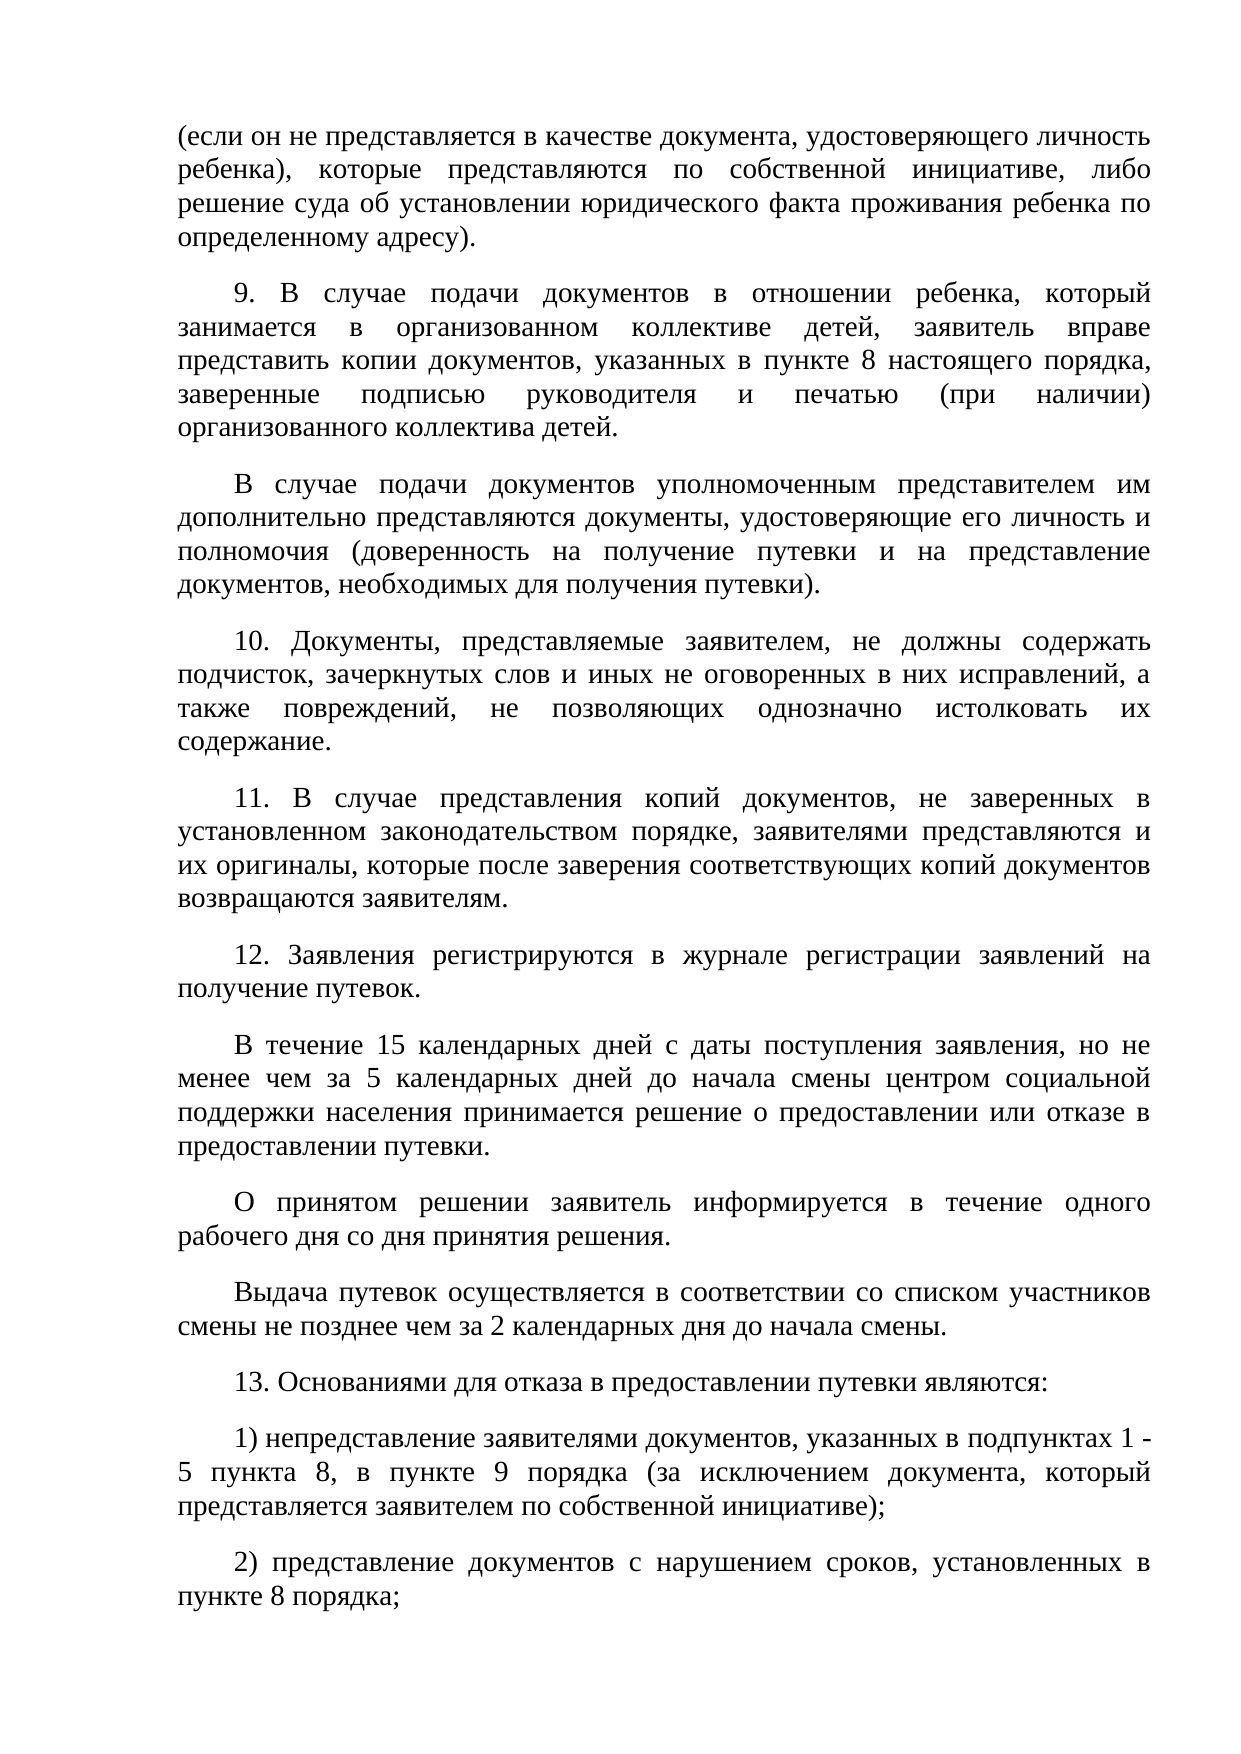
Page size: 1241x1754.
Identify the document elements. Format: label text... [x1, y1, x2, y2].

text Выдача путевок осуществляется в соответствии со списком участников смены не позднее чем за 2 календарных дня до начала смены. [177, 1274, 1152, 1341]
text 1) непредставление заявителями документов, указанных в подпунктах 1 - 5 пункта 8, в пункте 9 порядка (за исключением документа, который представляется заявителем по собственной инициативе); [177, 1421, 1152, 1521]
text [177, 118, 1152, 252]
text В случае подачи документов уполномоченным представителем им дополнительно представляются документы, удостоверяющие его личность и полномочия (доверенность на получение путевки и на представление документов, необходимых для получения путевки). [177, 466, 1152, 600]
text 10. Документы, представляемые заявителем, не должны содержать подчисток, зачеркнутых слов и иных не оговоренных в них исправлений, а также повреждений, не позволяющих однозначно истолковать их содержание. [177, 623, 1152, 757]
text 13. Основаниями для отказа в предоставлении путевки являются: [177, 1364, 1152, 1398]
text 2) представление документов с нарушением сроков, установленных в пункте 8 порядка; [177, 1544, 1152, 1611]
text 9. В случае подачи документов в отношении ребенка, который занимается в организованном коллективе детей, заявитель вправе представить копии документов, указанных в пункте 8 настоящего порядка, заверенные подписью руководителя и печатью (при наличии) организованного коллектива детей. [177, 275, 1152, 443]
text 11. В случае представления копий документов, не заверенных в установленном законодательством порядке, заявителями представляются и их оригиналы, которые после заверения соответствующих копий документов возвращаются заявителям. [177, 780, 1152, 914]
text О принятом решении заявитель информируется в течение одного рабочего дня со дня принятия решения. [177, 1184, 1152, 1251]
text В течение 15 календарных дней с даты поступления заявления, но не менее чем за 5 календарных дней до начала смены центром социальной поддержки населения принимается решение о предоставлении или отказе в предоставлении путевки. [177, 1027, 1152, 1161]
text 12. Заявления регистрируются в журнале регистрации заявлений на получение путевок. [177, 937, 1152, 1004]
